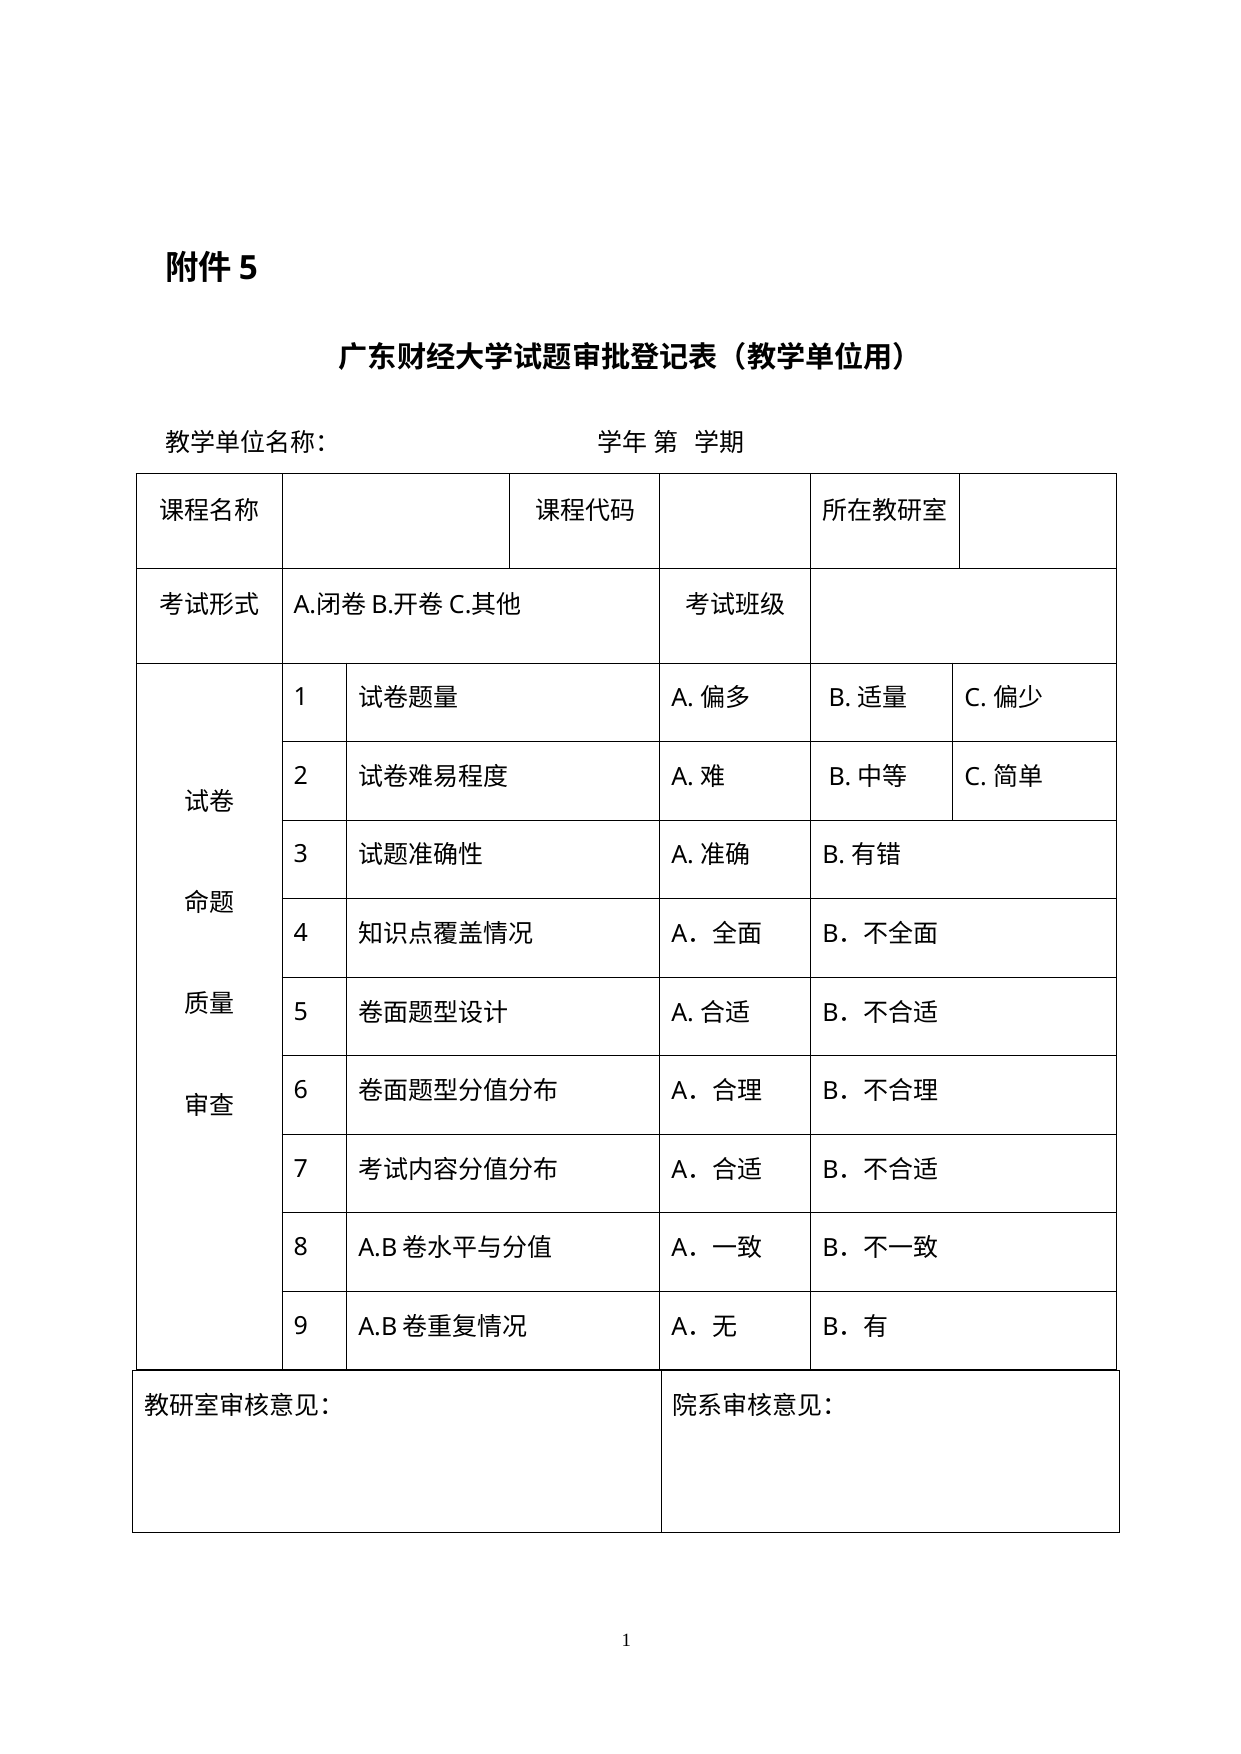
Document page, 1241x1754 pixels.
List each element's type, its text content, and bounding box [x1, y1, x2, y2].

table_cell A. 偏多 [660, 664, 810, 741]
table_cell A．合理 [660, 1056, 810, 1134]
table_cell 卷面题型设计 [347, 978, 659, 1055]
table_cell 8 [283, 1213, 346, 1291]
table_cell 试卷题量 [347, 664, 659, 741]
table_cell 试卷难易程度 [347, 742, 659, 819]
table_cell B．不合适 [811, 1135, 1116, 1212]
table_cell 试题准确性 [347, 821, 659, 898]
table_cell 2 [283, 742, 346, 819]
table_cell C. 简单 [953, 742, 1116, 819]
table_header 院系审核意见： 签字： 年 月 日 [662, 1371, 1119, 1532]
table_cell 考试形式 [137, 569, 282, 662]
table_cell 5 [283, 978, 346, 1055]
table_cell B. 中等 [811, 742, 952, 819]
table_cell 1 [283, 664, 346, 741]
table_cell A.闭卷B.开卷C.其他 [283, 569, 659, 662]
table_cell C. 偏少 [953, 664, 1116, 741]
table_cell B. 适量 [811, 664, 952, 741]
table_header [283, 474, 509, 568]
table_cell A.B卷重复情况 [347, 1292, 659, 1369]
table_cell 9 [283, 1292, 346, 1369]
table_cell B．有 [811, 1292, 1116, 1369]
table_cell 试卷 命题 质量 审查 [137, 664, 282, 1369]
table_cell 3 [283, 821, 346, 898]
table_cell A．无 [660, 1292, 810, 1369]
table_cell B．不一致 [811, 1213, 1116, 1291]
table_cell [811, 569, 1116, 662]
table_cell A. 难 [660, 742, 810, 819]
table_cell 7 [283, 1135, 346, 1212]
table_cell 考试内容分值分布 [347, 1135, 659, 1212]
table_cell B．不合理 [811, 1056, 1116, 1134]
table_cell 6 [283, 1056, 346, 1134]
table_cell A. 准确 [660, 821, 810, 898]
table_cell A. 合适 [660, 978, 810, 1055]
text 教学单位名称： 学年 第 学期 [165, 408, 1087, 473]
table_cell 知识点覆盖情况 [347, 899, 659, 977]
table_cell A．全面 [660, 899, 810, 977]
table_header [660, 474, 810, 568]
text 广东财经大学试题审批登记表（教学单位用） [165, 322, 1087, 387]
table_cell 卷面题型分值分布 [347, 1056, 659, 1134]
table_cell A．一致 [660, 1213, 810, 1291]
table_header [960, 474, 1116, 568]
table_cell 考试班级 [660, 569, 810, 662]
table_header 课程名称 [137, 474, 282, 568]
table_cell A．合适 [660, 1135, 810, 1212]
table_cell 4 [283, 899, 346, 977]
table_cell B．不全面 [811, 899, 1116, 977]
table_header 课程代码 [510, 474, 659, 568]
table_header 所在教研室 [811, 474, 959, 568]
table_cell B. 有错 [811, 821, 1116, 898]
text 附件5 [165, 233, 1087, 298]
table_cell A.B卷水平与分值 [347, 1213, 659, 1291]
table_cell B．不合适 [811, 978, 1116, 1055]
table_header 教研室审核意见： 签字： 年 月 日 [133, 1371, 661, 1532]
